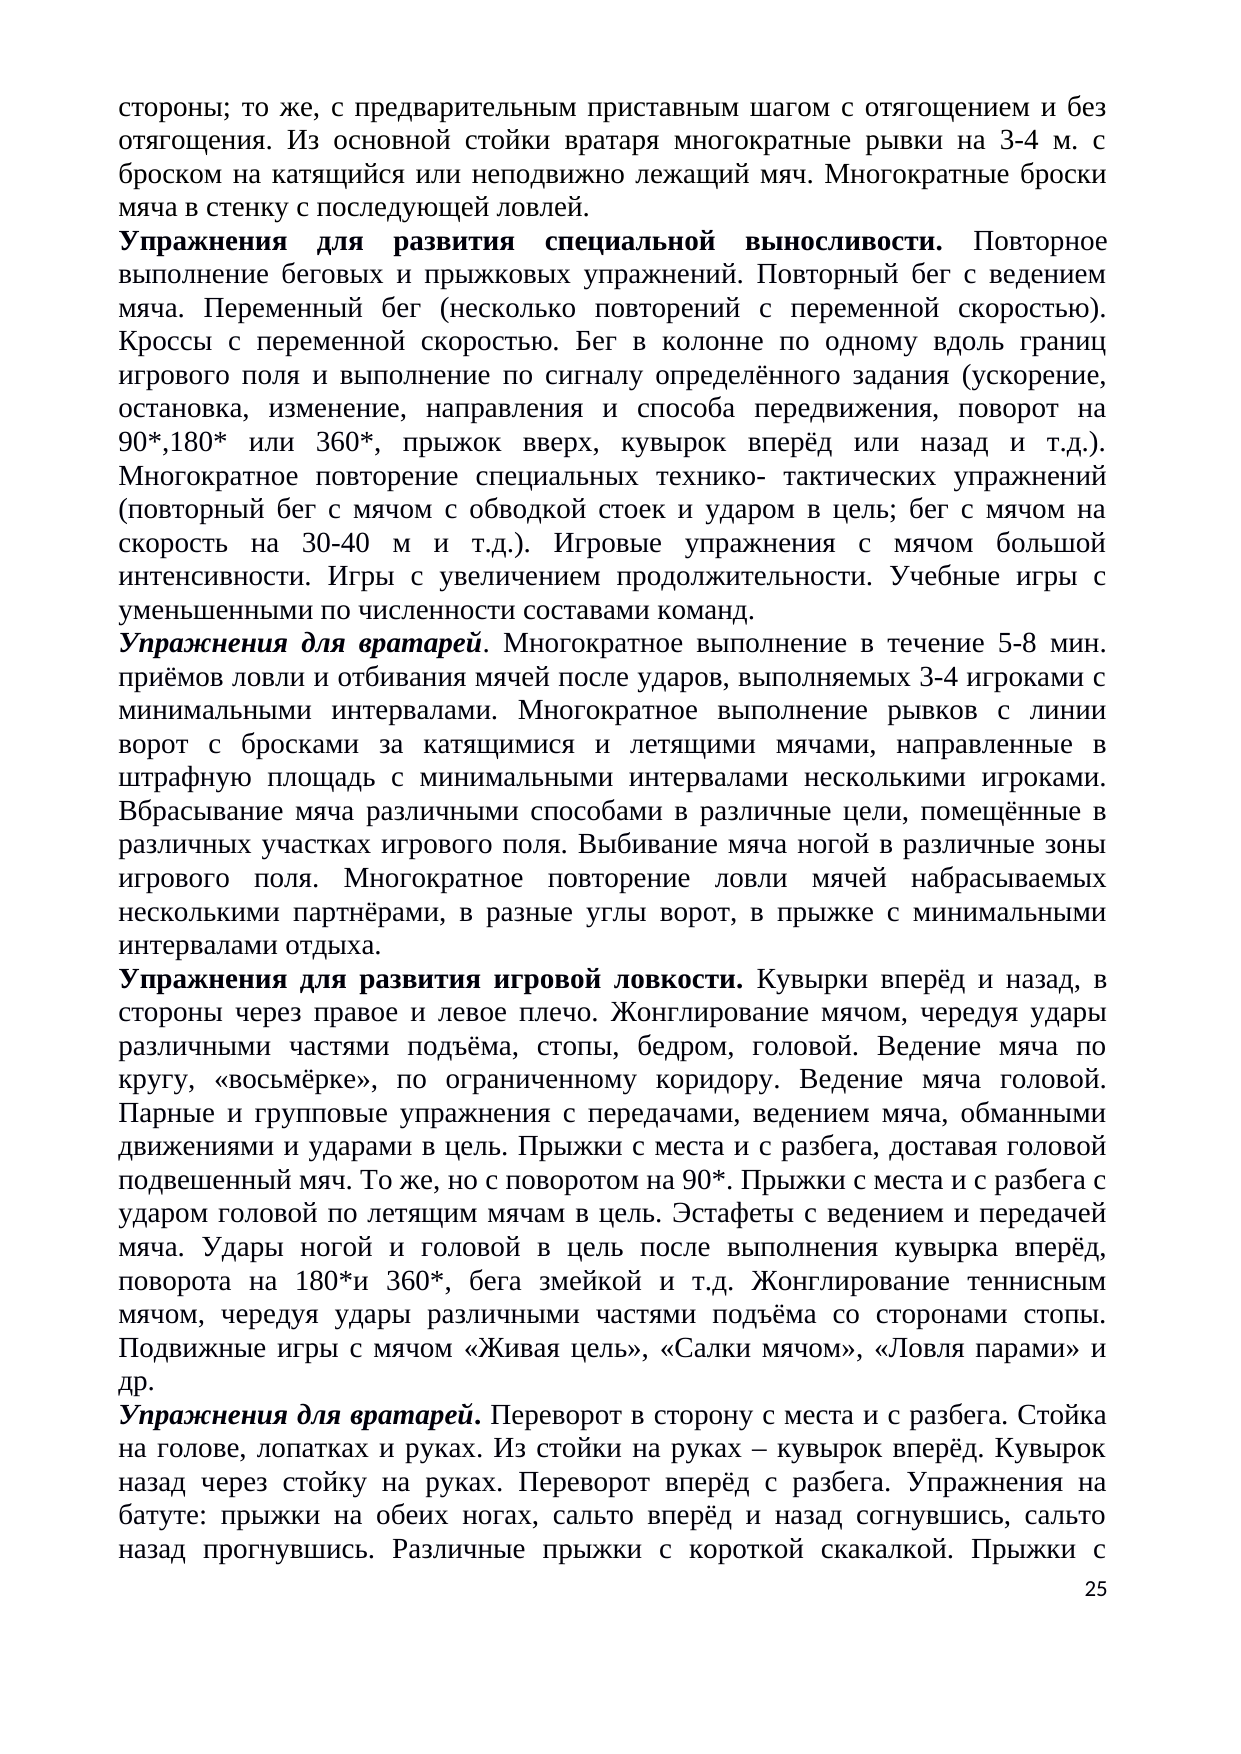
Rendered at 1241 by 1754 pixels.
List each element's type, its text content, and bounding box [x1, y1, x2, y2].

text Упражнения для вратарей. Многократное выполнение в течение 5-8 мин. приёмов ловли и отбивания мячей после ударов, выполняемых 3-4 игроками с минимальными интервалами. Многократное выполнение рывков с линии ворот с бросками за катящимися и летящими мячами, направленные в штрафную площадь с минимальными интервалами несколькими игроками. Вбрасывание мяча различными способами в различные цели, помещённые в различных участках игрового поля. Выбивание мяча ногой в различные зоны игрового поля. Многократное повторение ловли мячей набрасываемых несколькими партнёрами, в разные углы ворот, в прыжке с минимальными интервалами отдыха. [118, 625, 1107, 961]
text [118, 89, 1107, 223]
text Упражнения для развития игровой ловкости. Кувырки вперёд и назад, в стороны через правое и левое плечо. Жонглирование мячом, чередуя удары различными частями подъёма, стопы, бедром, головой. Ведение мяча по кругу, «восьмёрке», по ограниченному коридору. Ведение мяча головой. Парные и групповые упражнения с передачами, ведением мяча, обманными движениями и ударами в цель. Прыжки с места и с разбега, доставая головой подвешенный мяч. То же, но с поворотом на 90*. Прыжки с места и с разбега с ударом головой по летящим мячам в цель. Эстафеты с ведением и передачей мяча. Удары ногой и головой в цель после выполнения кувырка вперёд, поворота на 180*и 360*, бега змейкой и т.д. Жонглирование теннисным мячом, чередуя удары различными частями подъёма со сторонами стопы. Подвижные игры с мячом «Живая цель», «Салки мячом», «Ловля парами» и др. [118, 961, 1107, 1397]
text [118, 1397, 1107, 1564]
text Упражнения для развития специальной выносливости. Повторное выполнение беговых и прыжковых упражнений. Повторный бег с ведением мяча. Переменный бег (несколько повторений с переменной скоростью). Кроссы с переменной скоростью. Бег в колонне по одному вдоль границ игрового поля и выполнение по сигналу определённого задания (ускорение, остановка, изменение, направления и способа передвижения, поворот на 90*,180* или 360*, прыжок вверх, кувырок вперёд или назад и т.д.). Многократное повторение специальных технико- тактических упражнений (повторный бег с мячом с обводкой стоек и ударом в цель; бег с мячом на скорость на 30-40 м и т.д.). Игровые упражнения с мячом большой интенсивности. Игры с увеличением продолжительности. Учебные игры с уменьшенными по численности составами команд. [118, 223, 1107, 625]
